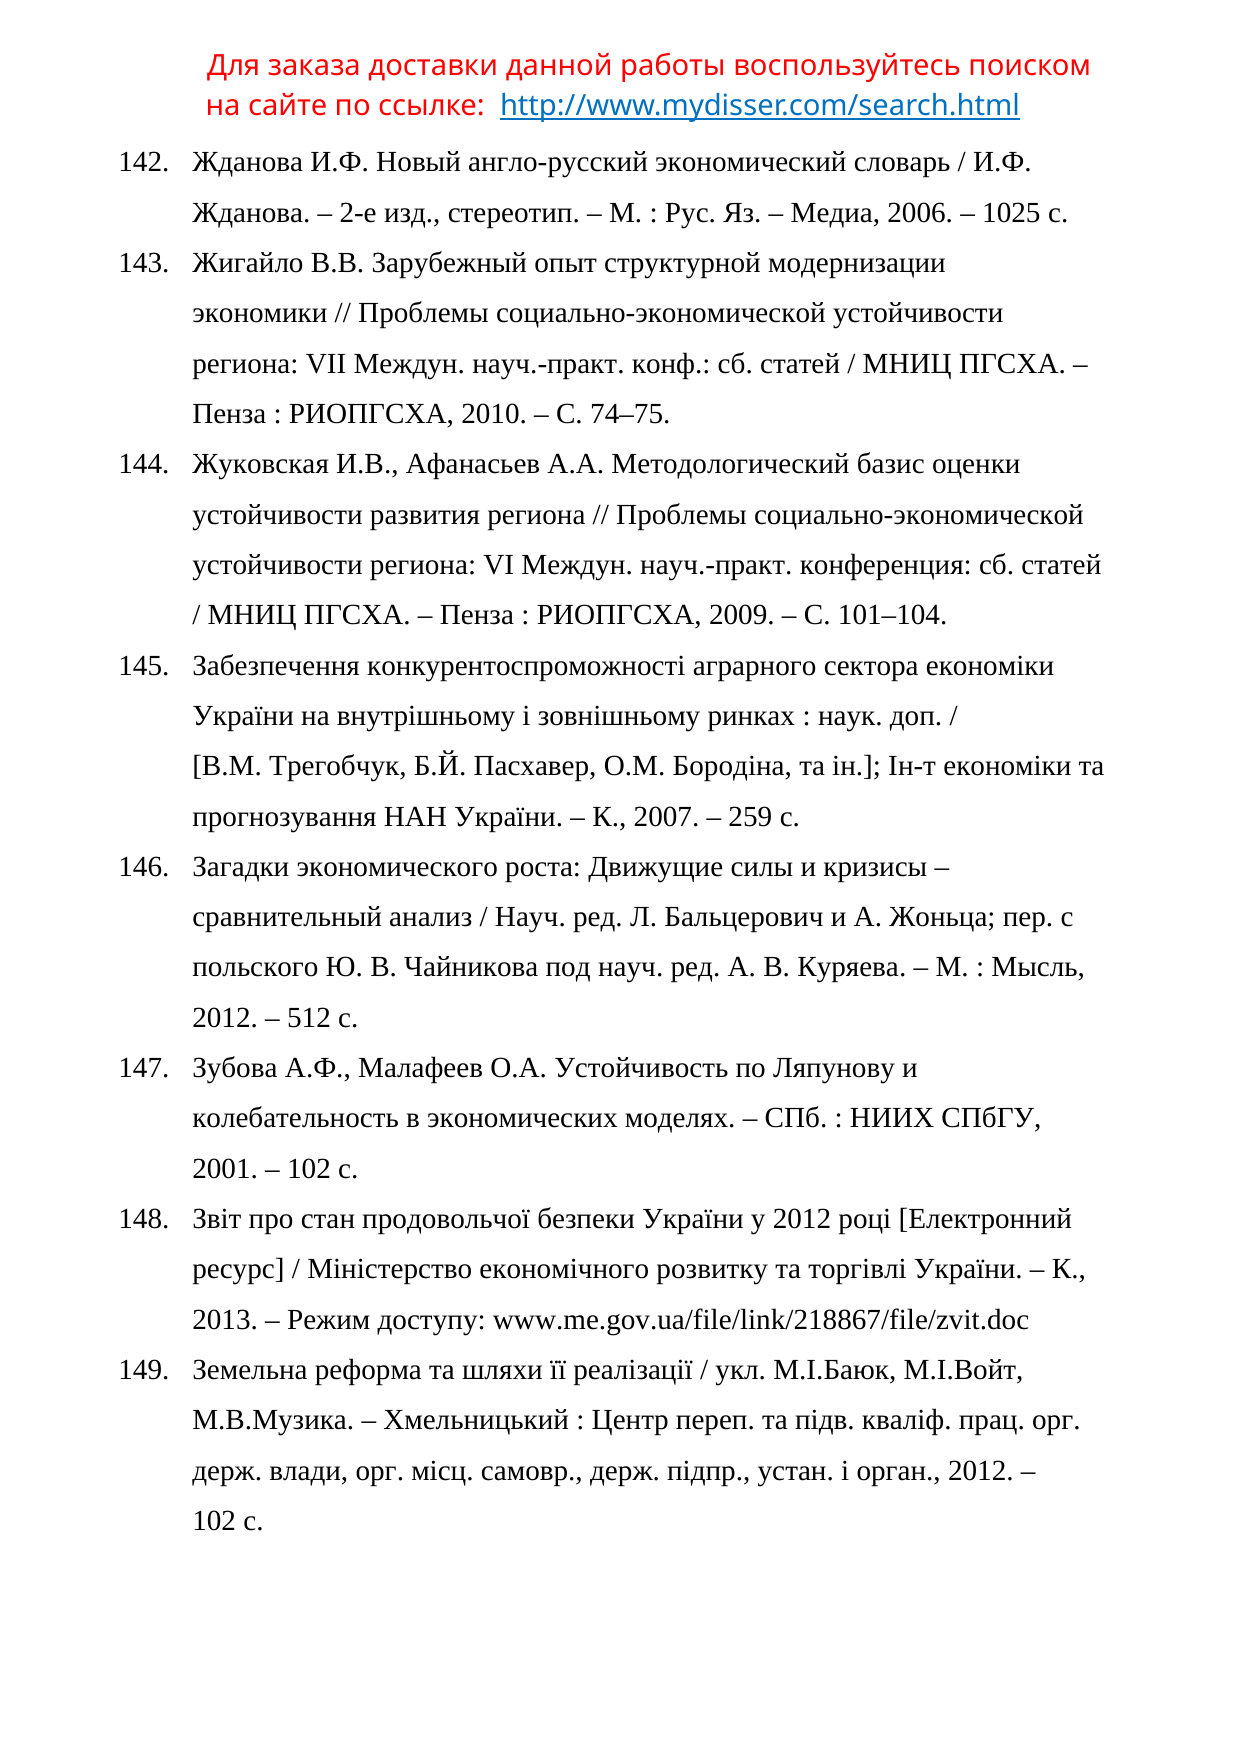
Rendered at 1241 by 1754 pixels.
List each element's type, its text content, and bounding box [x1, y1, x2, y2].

list Земельна реформа та шляхи її реалізації / укл. М.І.Баюк, М.І.Войт, М.В.Музика. – Хмельницький : Центр переп. та підв. кваліф. прац. орг. держ. влади, орг. місц. самовр., держ. підпр., устан. і орган., 2012. – 102 с. [118, 1352, 1107, 1537]
list Звіт про стан продовольчої безпеки України у 2012 році [Електронний ресурс] / Міністерство економічного розвитку та торгівлі України. – К., 2013. – Режим доступу: www.me.gov.ua/file/link/218867/file/zvit.doc [118, 1201, 1107, 1335]
list Забезпечення конкурентоспроможності аграрного сектора економіки України на внутрішньому і зовнішньому ринках : наук. доп. / [В.М. Трегобчук, Б.Й. Пасхавер, О.М. Бородіна, та ін.]; Ін-т економіки та прогнозування НАН України. – К., 2007. – 259 c. [118, 648, 1107, 832]
list Зубова А.Ф., Малафеев О.А. Устойчивость по Ляпунову и колебательность в экономических моделях. – СПб. : НИИХ СПбГУ, 2001. – 102 c. [118, 1050, 1107, 1184]
list Жуковская И.В., Афанасьев А.А. Методологический базис оценки устойчивости развития региона // Проблемы социально-экономической устойчивости региона: VI Междун. науч.-практ. конференция: сб. статей / МНИЦ ПГСХА. – Пенза : РИОПГСХА, 2009. – С. 101–104. [118, 446, 1107, 631]
list Жданова И.Ф. Новый англо-русский экономический словарь / И.Ф. Жданова. – 2-е изд., стереотип. – М. : Рус. Яз. – Медиа, 2006. – 1025 с. [118, 144, 1107, 228]
list Жигайло В.В. Зарубежный опыт структурной модернизации экономики // Проблемы социально-экономической устойчивости региона: VII Междун. науч.-практ. конф.: сб. статей / МНИЦ ПГСХА. – Пенза : РИОПГСХА, 2010. – С. 74–75. [118, 245, 1107, 430]
list Загадки экономического роста: Движущие силы и кризисы – сравнительный анализ / Науч. ред. Л. Бальцерович и А. Жоньца; пер. с польского Ю. В. Чайникова под науч. ред. А. В. Куряева. – М. : Мысль, 2012. – 512 с. [118, 849, 1107, 1033]
